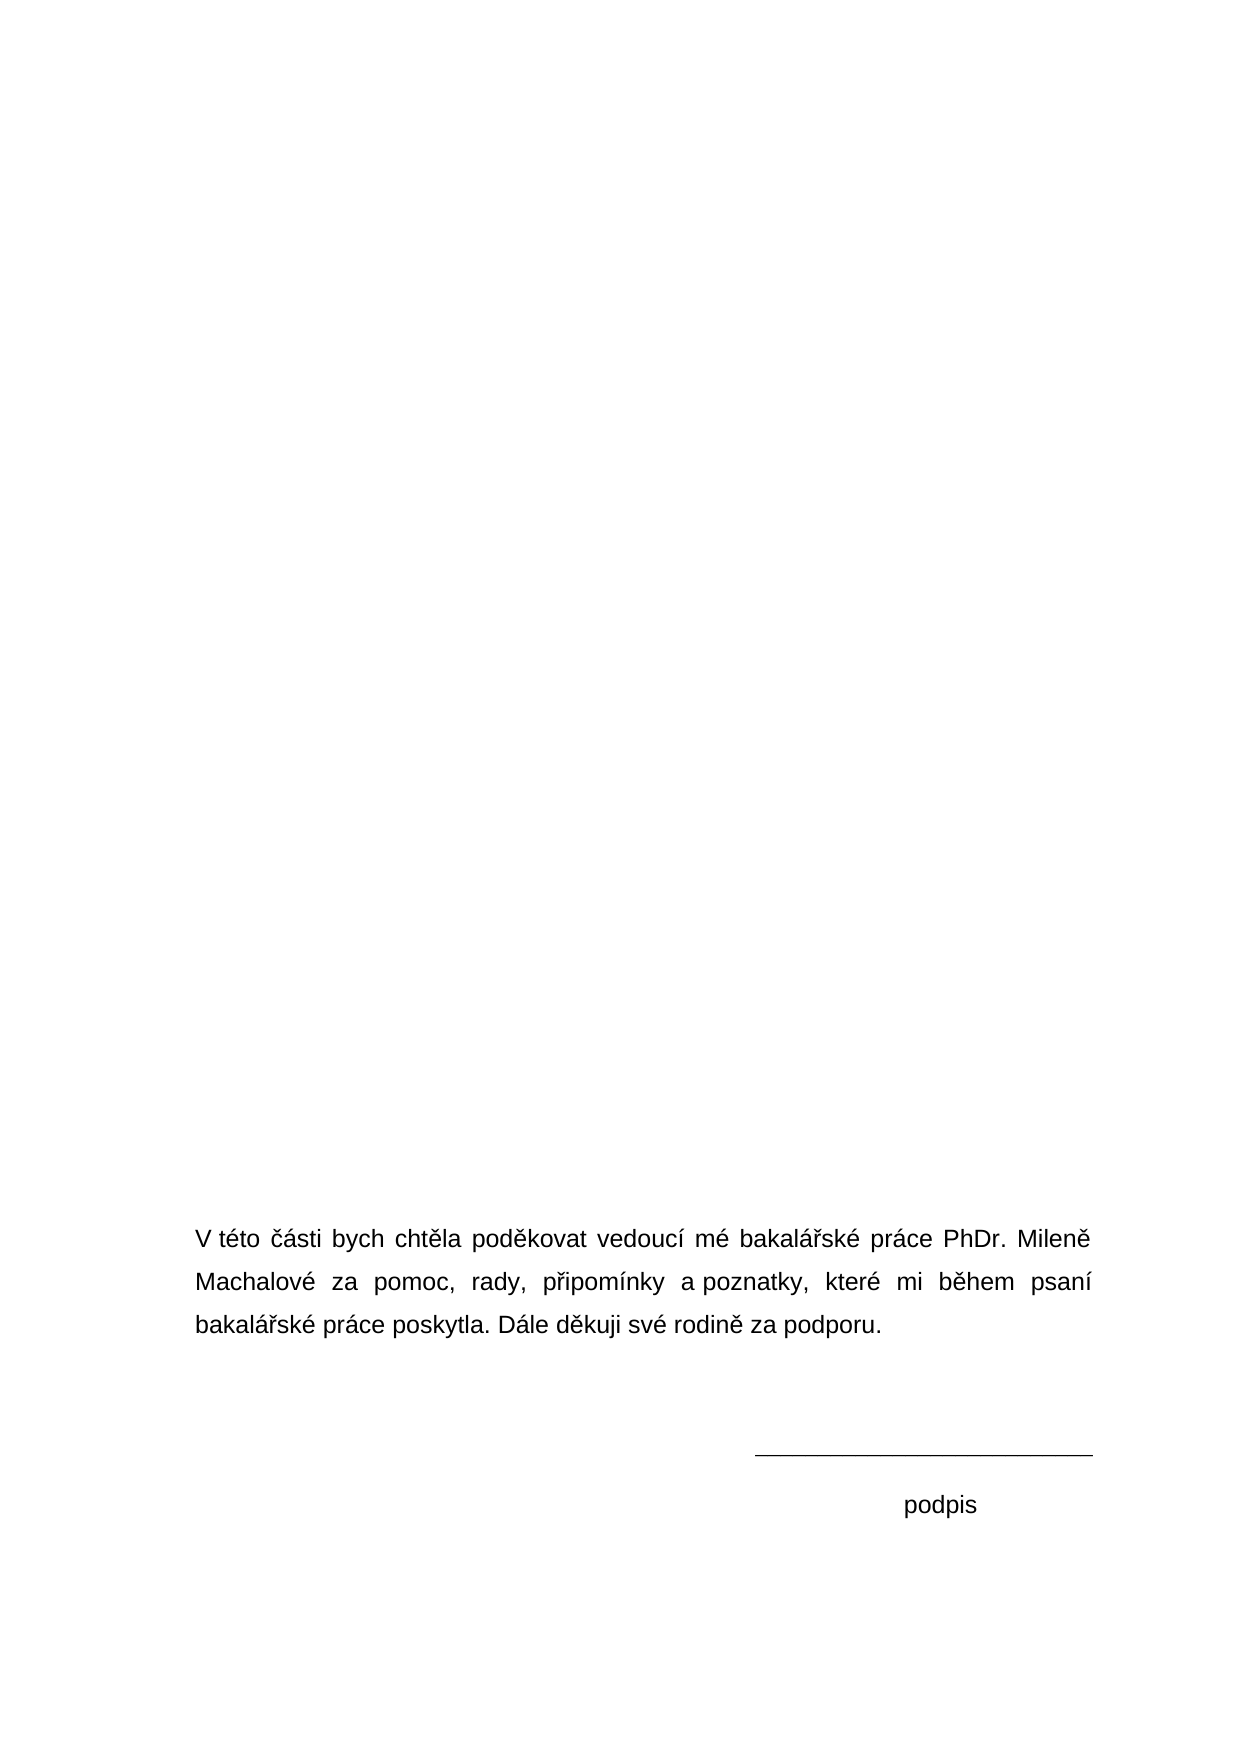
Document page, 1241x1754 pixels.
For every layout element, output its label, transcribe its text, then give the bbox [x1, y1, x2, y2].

text ___________________________ [195, 1430, 1092, 1458]
text V této části bych chtěla poděkovat vedoucí mé bakalářské práce PhDr. Mileně Machalové za pomoc, rady, připomínky a poznatky, které mi během psaní bakalářské práce poskytla. Dále děkuji své rodině za podporu. [195, 1224, 1092, 1339]
text podpis [844, 1489, 1092, 1518]
